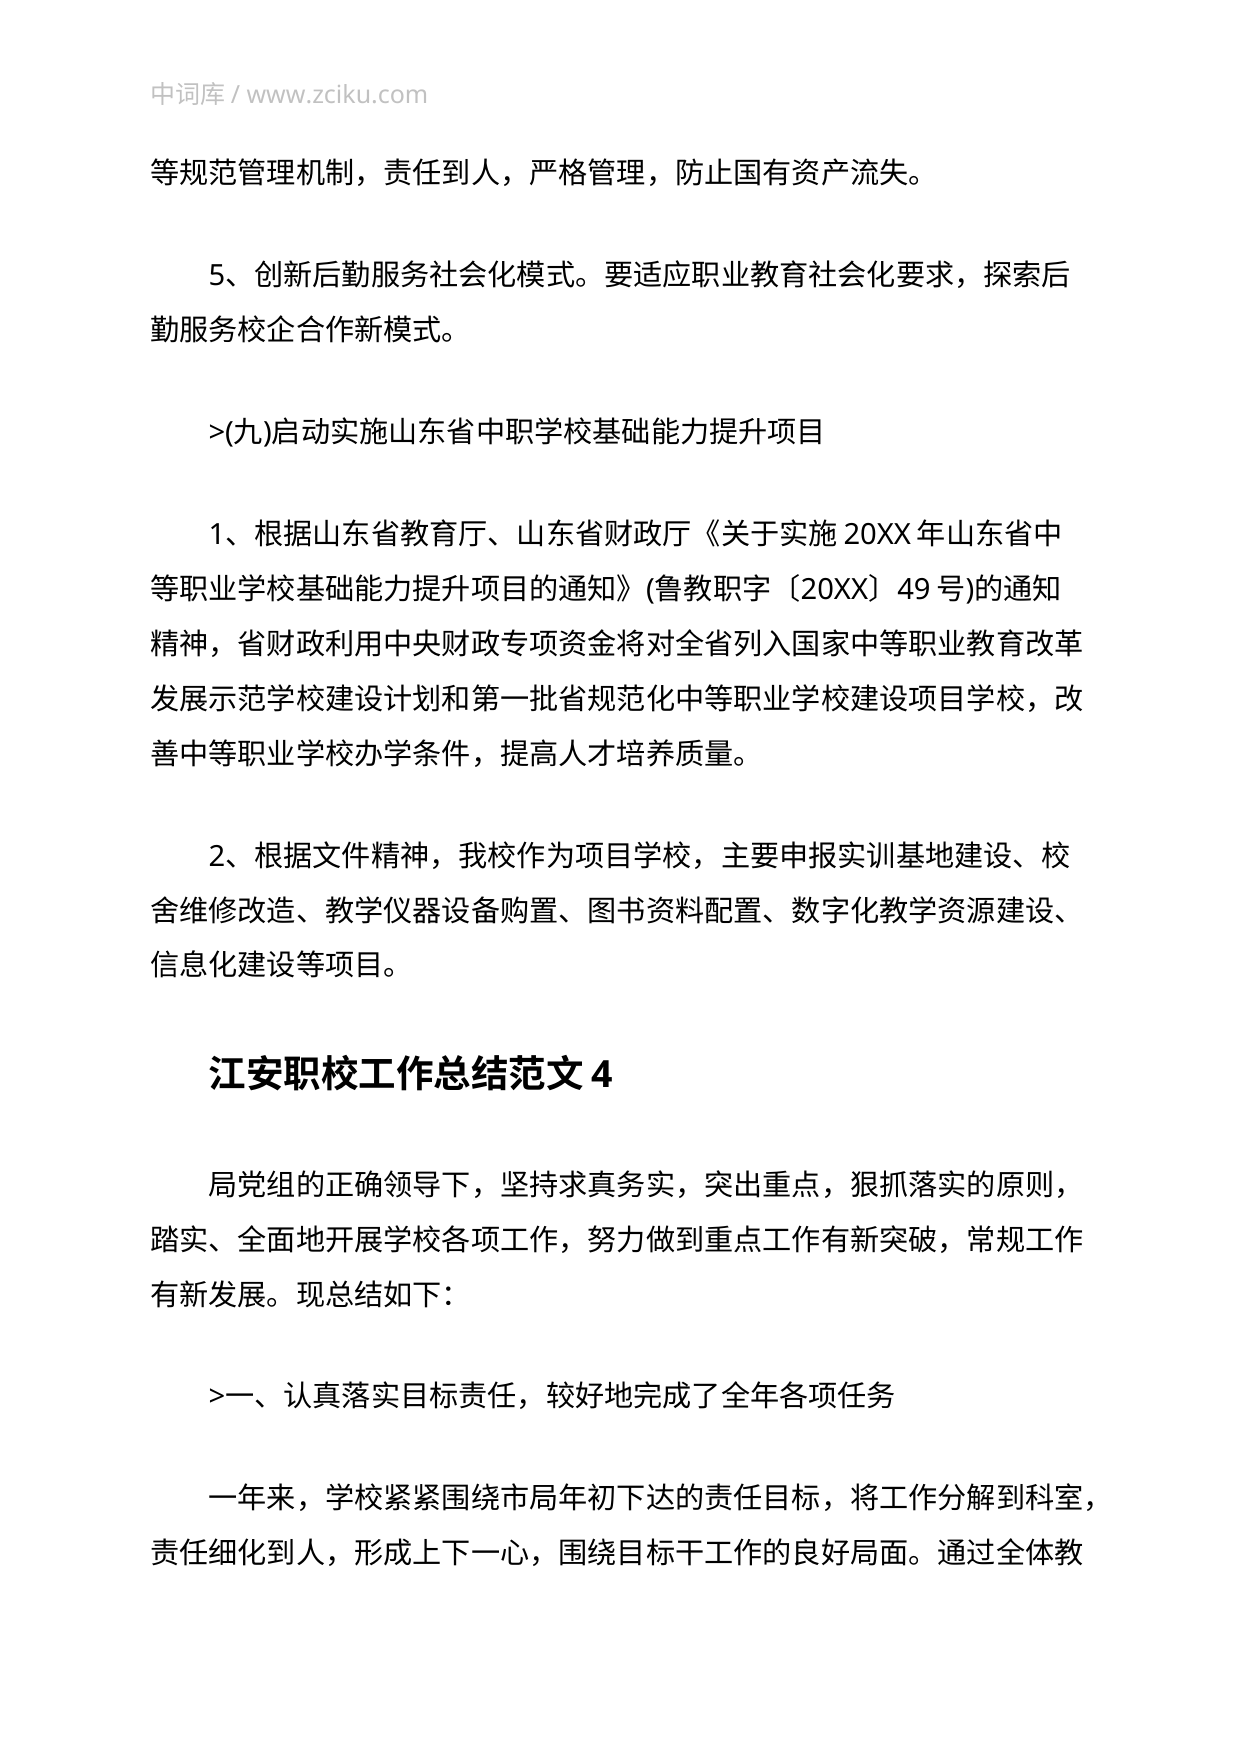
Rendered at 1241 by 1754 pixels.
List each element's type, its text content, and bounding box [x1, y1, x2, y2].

text >一、认真落实目标责任，较好地完成了全年各项任务 [150, 1373, 1090, 1415]
text >(九)启动实施山东省中职学校基础能力提升项目 [150, 408, 1090, 451]
text 2、根据文件精神，我校作为项目学校，主要申报实训基地建设、校舍维修改造、教学仪器设备购置、图书资料配置、数字化教学资源建设、信息化建设等项目。 [150, 832, 1090, 984]
text 5、创新后勤服务社会化模式。要适应职业教育社会化要求，探索后勤服务校企合作新模式。 [150, 252, 1090, 349]
text 1、根据山东省教育厅、山东省财政厅《关于实施20XX年山东省中等职业学校基础能力提升项目的通知》(鲁教职字〔20XX〕49号)的通知精神，省财政利用中央财政专项资金将对全省列入国家中等职业教育改革发展示范学校建设计划和第一批省规范化中等职业学校建设项目学校，改善中等职业学校办学条件，提高人才培养质量。 [150, 511, 1090, 773]
text 江安职校工作总结范文4 [150, 1044, 1090, 1098]
text 局党组的正确领导下，坚持求真务实，突出重点，狠抓落实的原则，踏实、全面地开展学校各项工作，努力做到重点工作有新突破，常规工作有新发展。现总结如下： [150, 1161, 1090, 1313]
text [150, 1475, 1090, 1572]
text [150, 150, 1090, 192]
